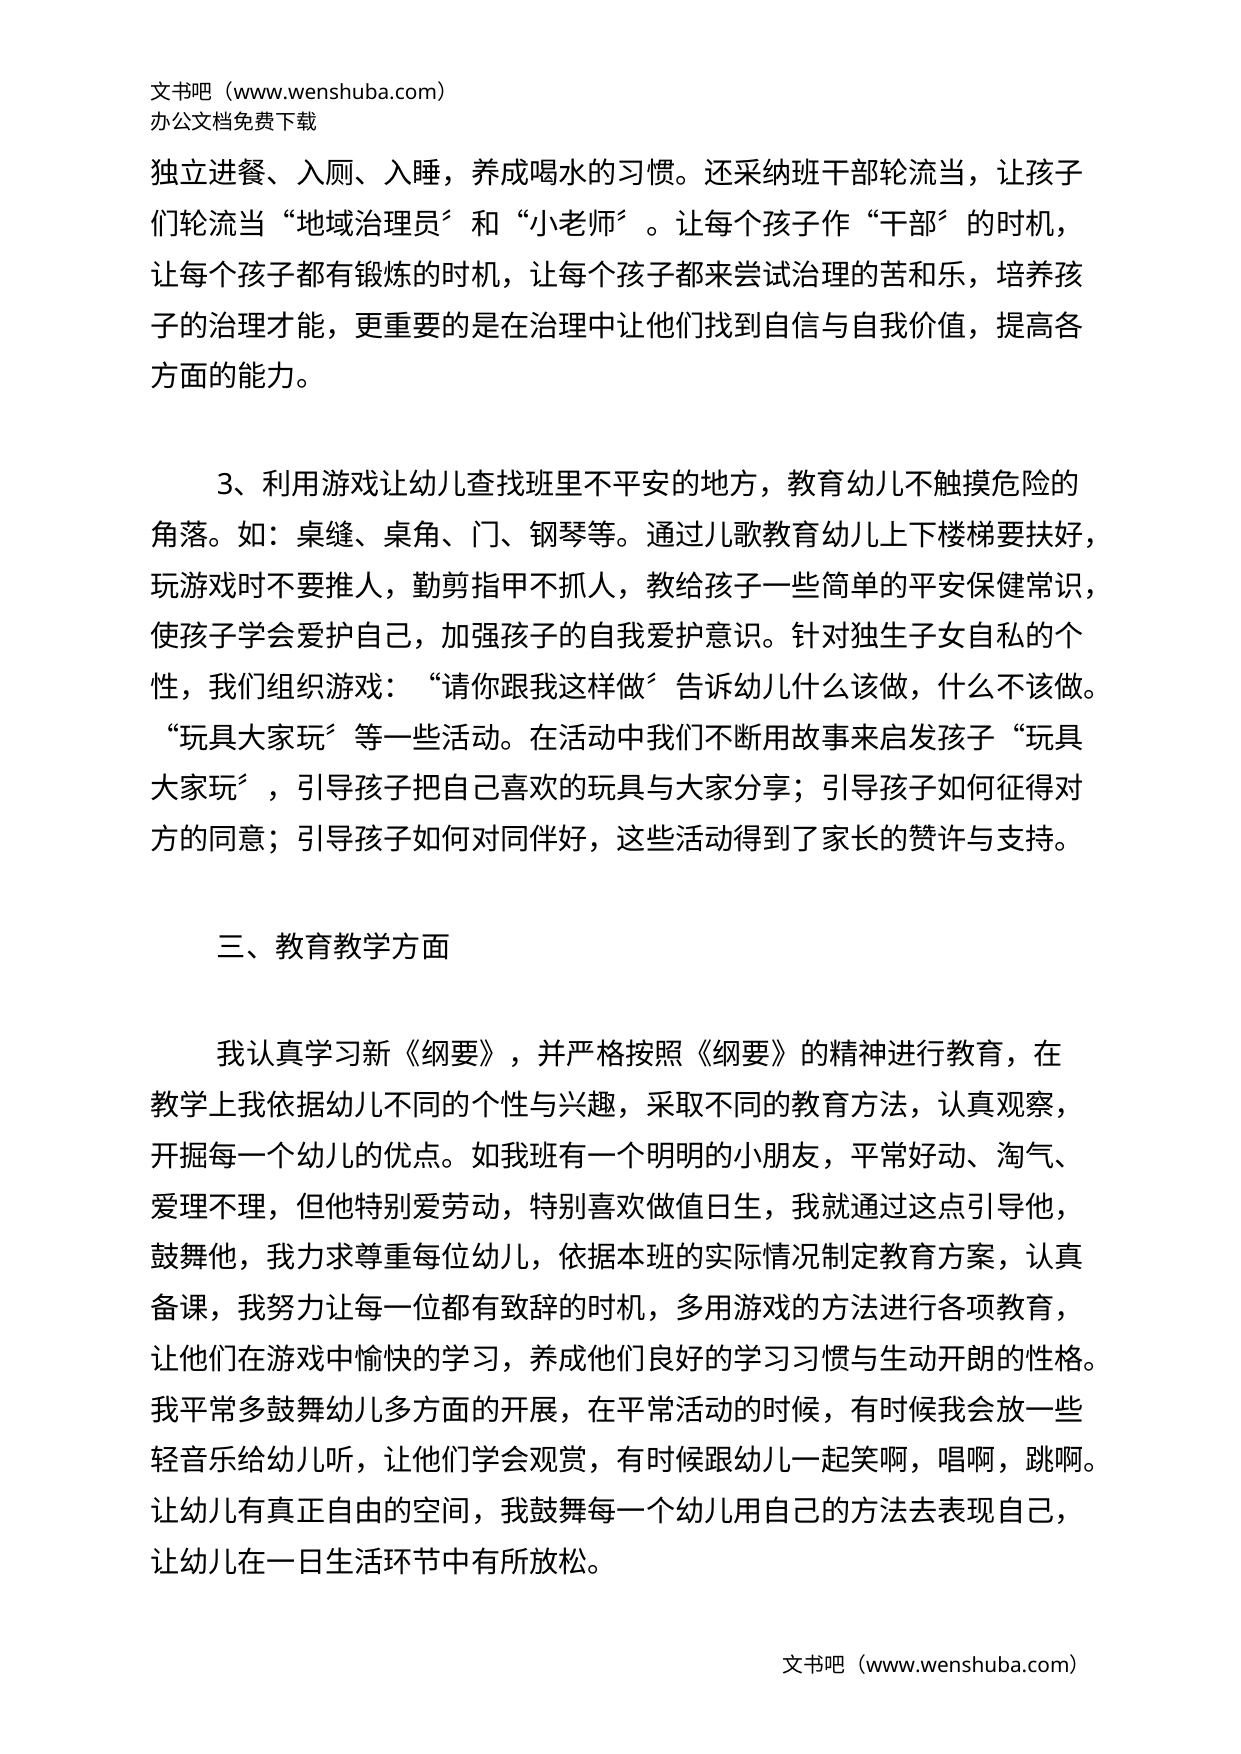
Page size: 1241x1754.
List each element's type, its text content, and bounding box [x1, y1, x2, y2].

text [150, 150, 1090, 395]
text 我认真学习新《纲要》，并严格按照《纲要》的精神进行教育，在教学上我依据幼儿不同的个性与兴趣，采取不同的教育方法，认真观察，开掘每一个幼儿的优点。如我班有一个明明的小朋友，平常好动、淘气、爱理不理，但他特别爱劳动，特别喜欢做值日生，我就通过这点引导他，鼓舞他，我力求尊重每位幼儿，依据本班的实际情况制定教育方案，认真备课，我努力让每一位都有致辞的时机，多用游戏的方法进行各项教育，让他们在游戏中愉快的学习，养成他们良好的学习习惯与生动开朗的性格。我平常多鼓舞幼儿多方面的开展，在平常活动的时候，有时候我会放一些轻音乐给幼儿听，让他们学会观赏，有时候跟幼儿一起笑啊，唱啊，跳啊。让幼儿有真正自由的空间，我鼓舞每一个幼儿用自己的方法去表现自己，让幼儿在一日生活环节中有所放松。 [150, 1031, 1090, 1581]
text 三、教育教学方面 [150, 923, 1090, 966]
text 3、利用游戏让幼儿查找班里不平安的地方，教育幼儿不触摸危险的角落。如：桌缝、桌角、门、钢琴等。通过儿歌教育幼儿上下楼梯要扶好，玩游戏时不要推人，勤剪指甲不抓人，教给孩子一些简单的平安保健常识，使孩子学会爱护自己，加强孩子的自我爱护意识。针对独生子女自私的个性，我们组织游戏：“请你跟我这样做〞告诉幼儿什么该做，什么不该做。“玩具大家玩〞等一些活动。在活动中我们不断用故事来启发孩子“玩具大家玩〞，引导孩子把自己喜欢的玩具与大家分享；引导孩子如何征得对方的同意；引导孩子如何对同伴好，这些活动得到了家长的赞许与支持。 [150, 461, 1090, 858]
